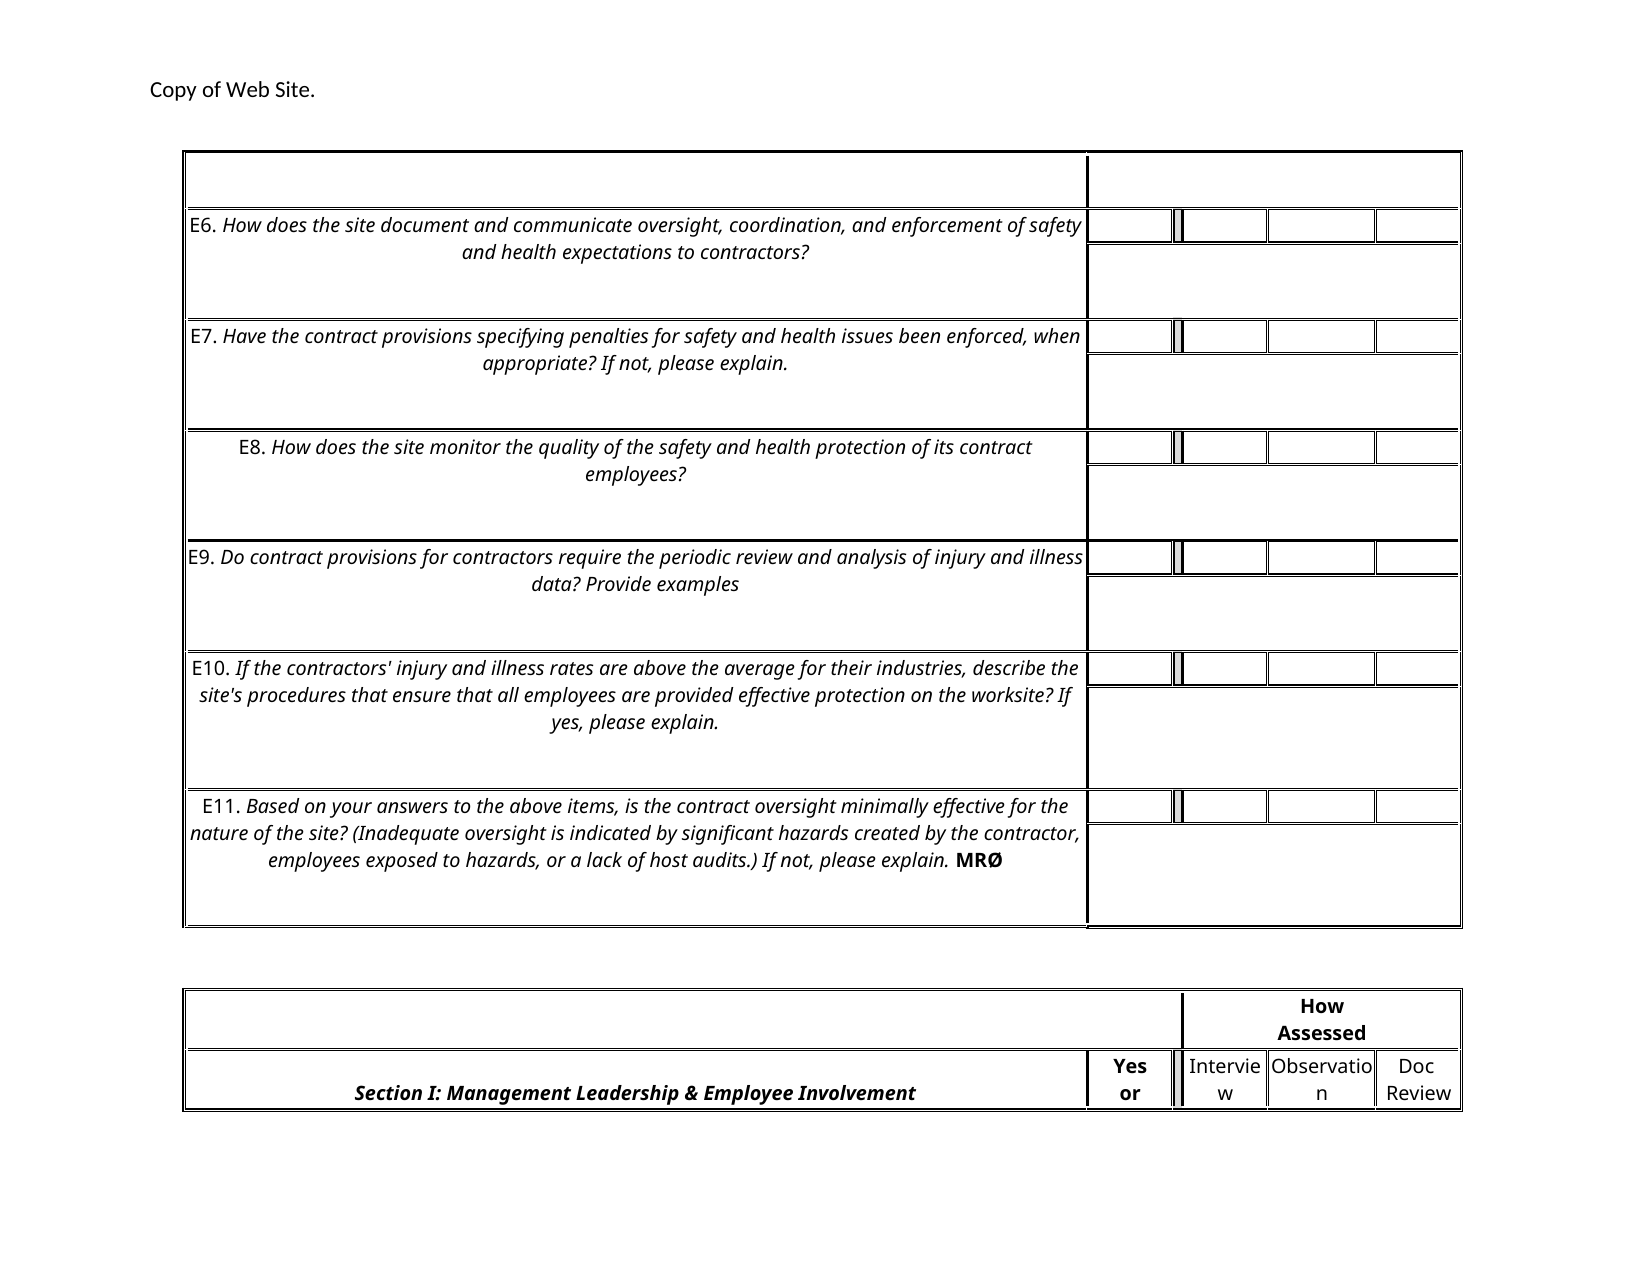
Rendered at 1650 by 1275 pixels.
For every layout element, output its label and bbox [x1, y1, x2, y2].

table_cell [150, 150, 1495, 1111]
